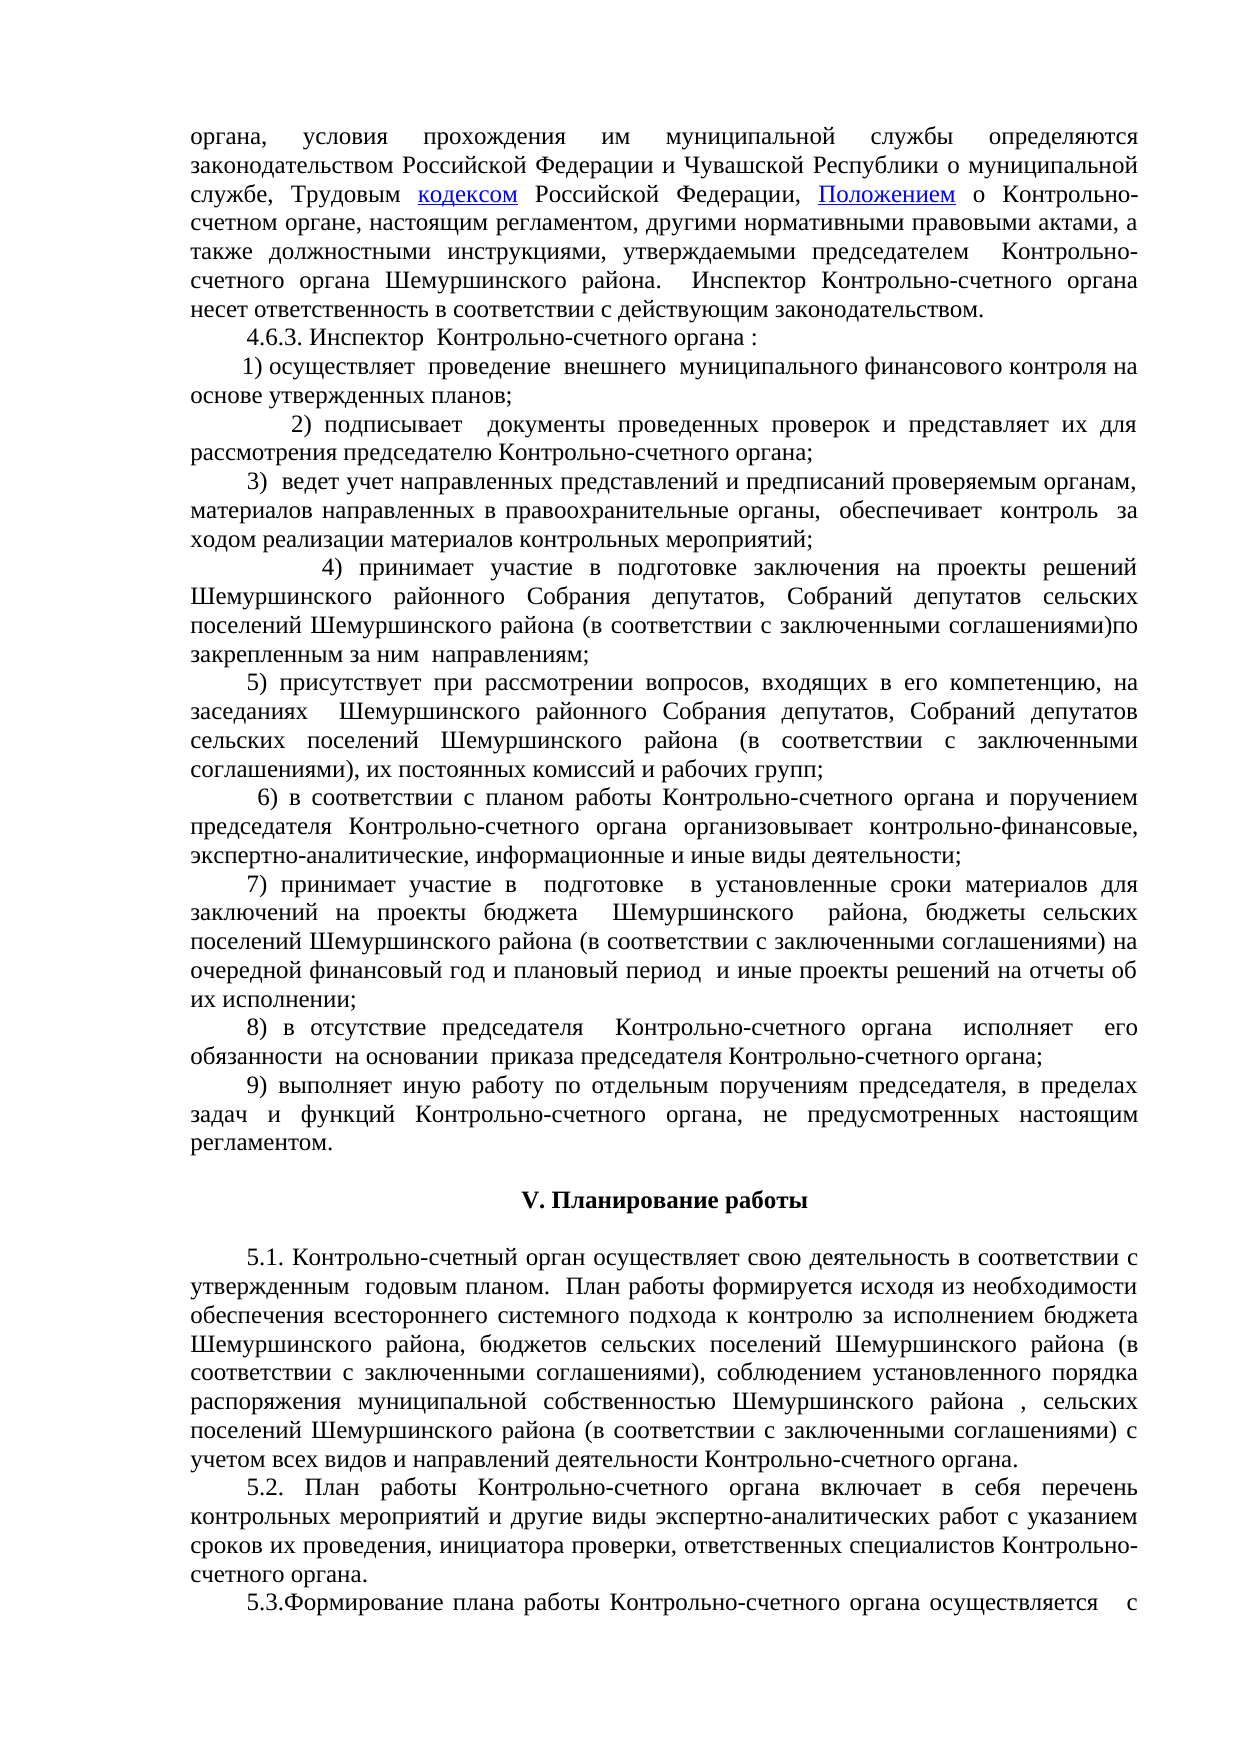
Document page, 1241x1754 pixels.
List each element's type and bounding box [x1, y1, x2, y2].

table_header [187, 118, 1142, 1619]
